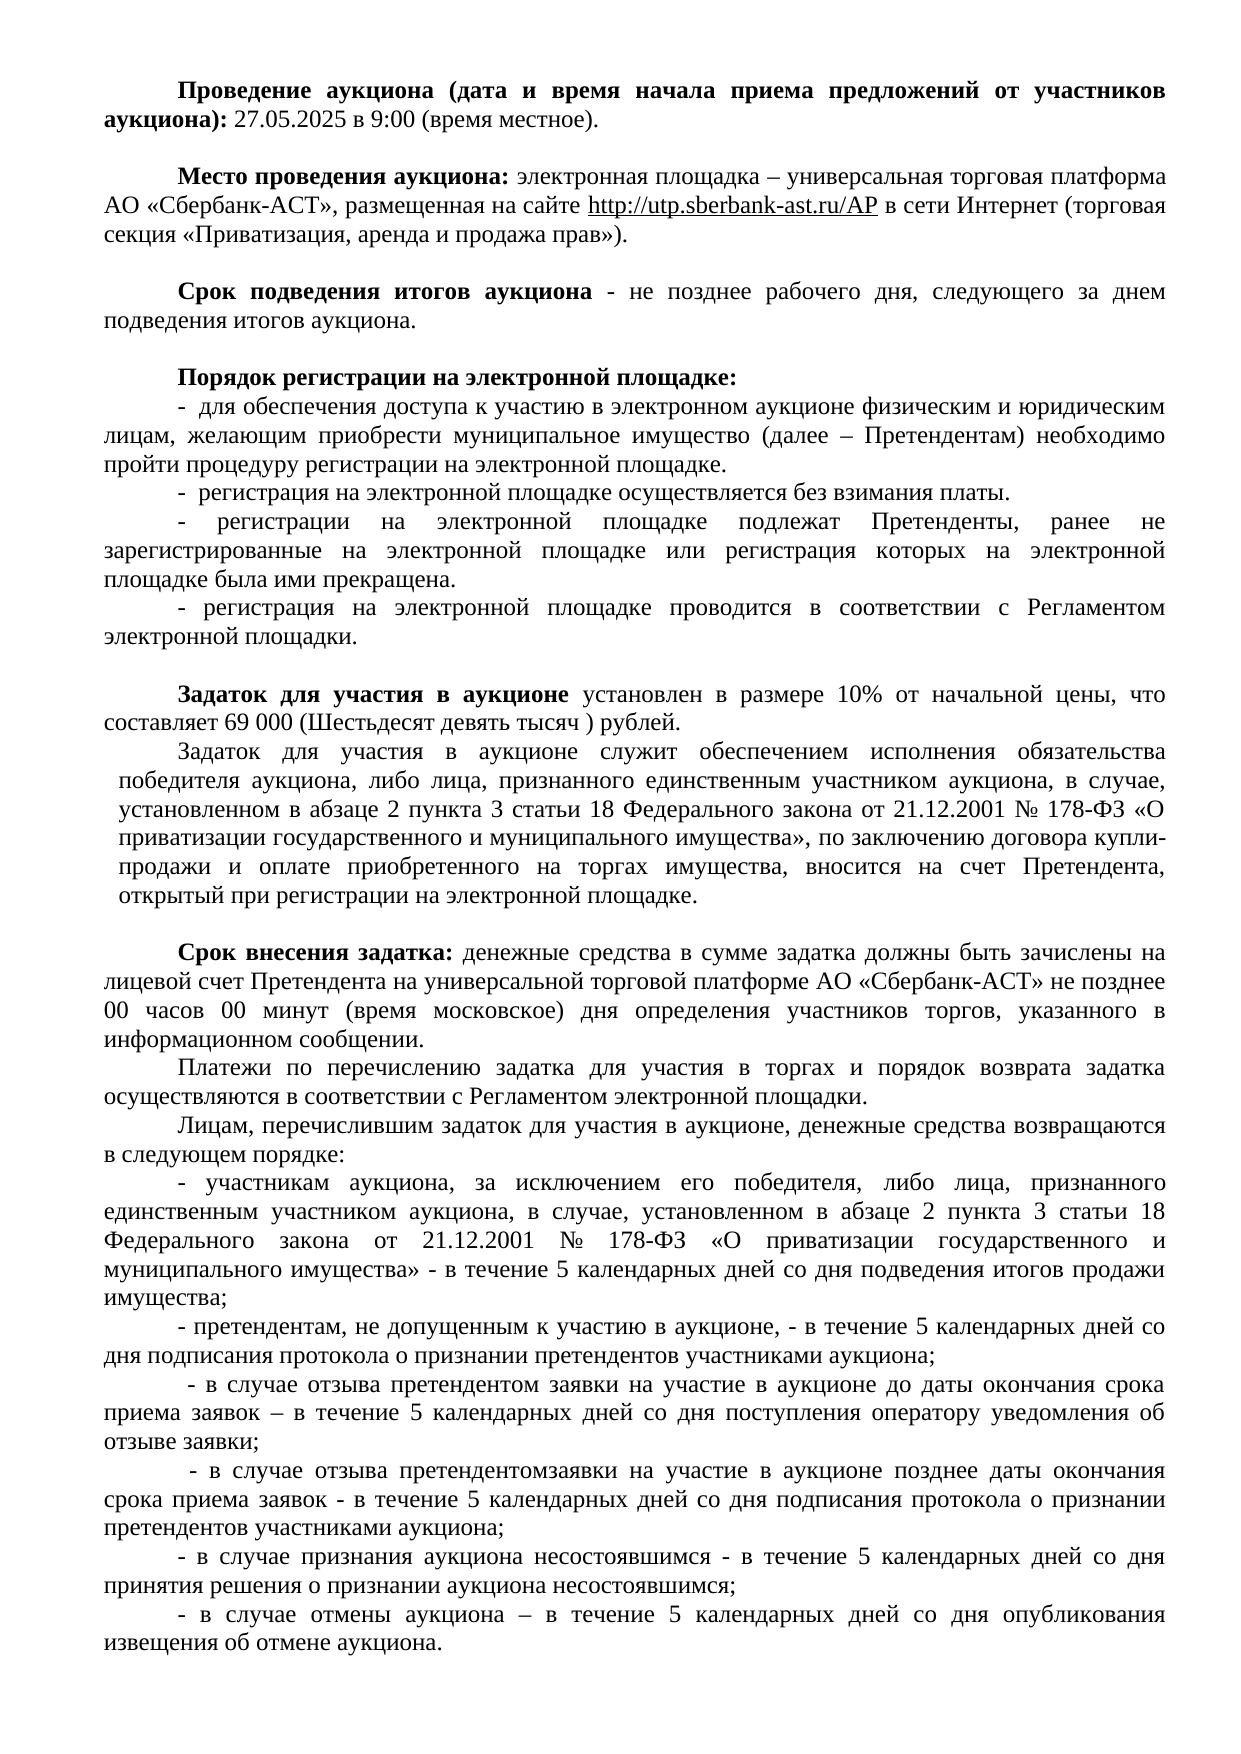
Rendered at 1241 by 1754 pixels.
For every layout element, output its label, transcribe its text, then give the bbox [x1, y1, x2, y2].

text Задаток для участия в аукционе установлен в размере 10% от начальной цены, что составляет 69 000 (Шестьдесят девять тысяч ) рублей. [103, 679, 1167, 736]
text - в случае отзыва претендентомзаявки на участие в аукционе позднее даты окончания срока приема заявок - в течение 5 календарных дней со дня подписания протокола о признании претендентов участниками аукциона; [103, 1455, 1167, 1541]
text - в случае отмены аукциона – в течение 5 календарных дней со дня опубликования извещения об отмене аукциона. [103, 1599, 1167, 1656]
text - в случае отзыва претендентом заявки на участие в аукционе до даты окончания срока приема заявок – в течение 5 календарных дней со дня поступления оператору уведомления об отзыве заявки; [103, 1369, 1167, 1455]
text - претендентам, не допущенным к участию в аукционе, - в течение 5 календарных дней со дня подписания протокола о признании претендентов участниками аукциона; [103, 1311, 1167, 1369]
text Срок внесения задатка: денежные средства в сумме задатка должны быть зачислены на лицевой счет Претендента на универсальной торговой платформе АО «Сбербанк-АСТ» не позднее 00 часов 00 минут (время московское) дня определения участников торгов, указанного в информационном сообщении. [103, 937, 1167, 1052]
text - в случае признания аукциона несостоявшимся - в течение 5 календарных дней со дня принятия решения о признании аукциона несостоявшимся; [103, 1541, 1167, 1599]
text Порядок регистрации на электронной площадке: [103, 362, 1167, 391]
text - регистрации на электронной площадке подлежат Претенденты, ранее не зарегистрированные на электронной площадке или регистрация которых на электронной площадке была ими прекращена. [103, 506, 1167, 592]
text Задаток для участия в аукционе служит обеспечением исполнения обязательства победителя аукциона, либо лица, признанного единственным участником аукциона, в случае, установленном в абзаце 2 пункта 3 статьи 18 Федерального закона от 21.12.2001 № 178-ФЗ «О приватизации государственного и муниципального имущества», по заключению договора купли-продажи и оплате приобретенного на торгах имущества, вносится на счет Претендента, открытый при регистрации на электронной площадке. [118, 736, 1167, 909]
text Место проведения аукциона: электронная площадка – универсальная торговая платформа АО «Сбербанк-АСТ», размещенная на сайте http://utp.sberbank-ast.ru/AP в сети Интернет (торговая секция «Приватизация, аренда и продажа прав»). [103, 161, 1167, 247]
text Проведение аукциона (дата и время начала приема предложений от участников аукциона): 27.05.2025 в 9:00 (время местное). [103, 75, 1167, 132]
text - регистрация на электронной площадке осуществляется без взимания платы. [103, 477, 1167, 506]
text Платежи по перечислению задатка для участия в торгах и порядок возврата задатка осуществляются в соответствии с Регламентом электронной площадки. [103, 1052, 1167, 1110]
text Срок подведения итогов аукциона - не позднее рабочего дня, следующего за днем подведения итогов аукциона. [103, 276, 1167, 334]
text Лицам, перечислившим задаток для участия в аукционе, денежные средства возвращаются в следующем порядке: [103, 1110, 1167, 1167]
text - регистрация на электронной площадке проводится в соответствии с Регламентом электронной площадки. [103, 592, 1167, 650]
text - для обеспечения доступа к участию в электронном аукционе физическим и юридическим лицам, желающим приобрести муниципальное имущество (далее – Претендентам) необходимо пройти процедуру регистрации на электронной площадке. [103, 391, 1167, 477]
text - участникам аукциона, за исключением его победителя, либо лица, признанного единственным участником аукциона, в случае, установленном в абзаце 2 пункта 3 статьи 18 Федерального закона от 21.12.2001 № 178-ФЗ «О приватизации государственного и муниципального имущества» - в течение 5 календарных дней со дня подведения итогов продажи имущества; [103, 1167, 1167, 1311]
